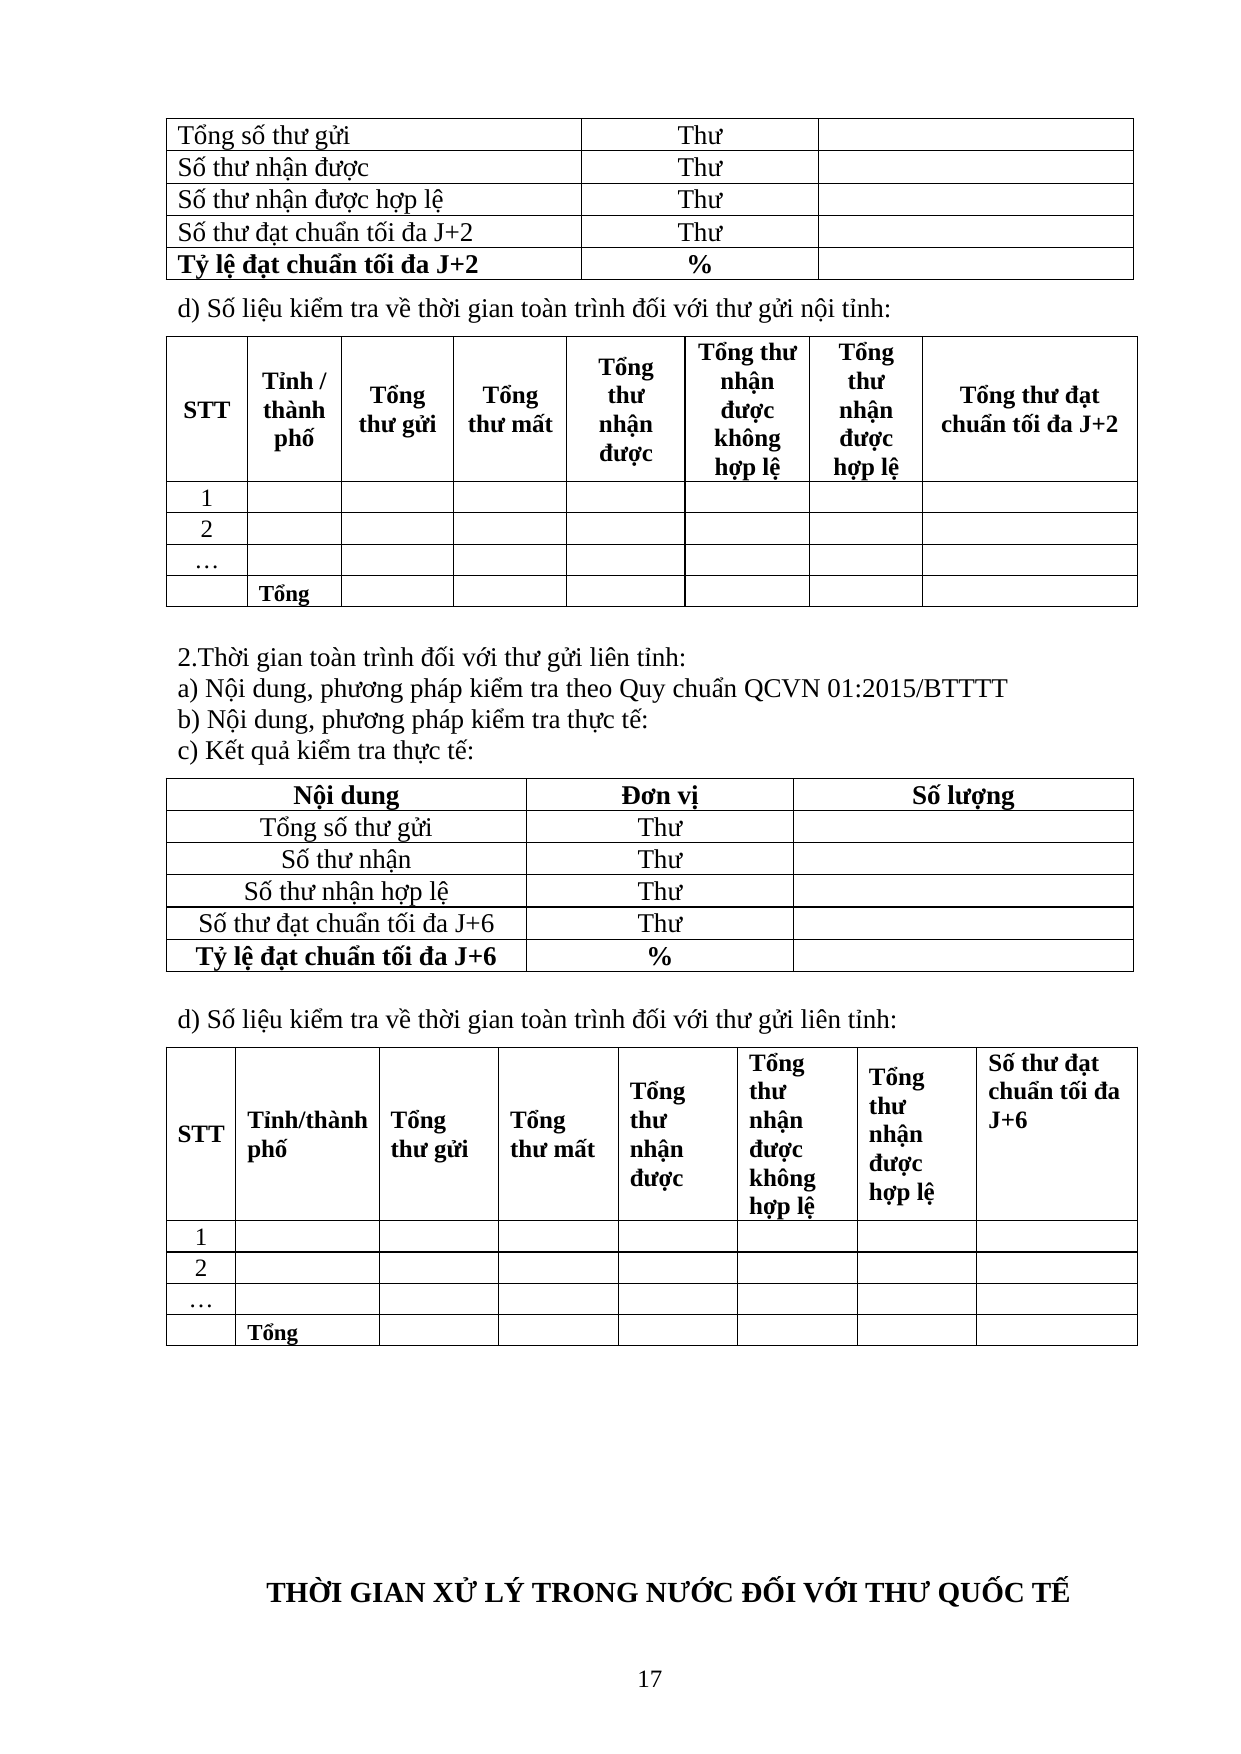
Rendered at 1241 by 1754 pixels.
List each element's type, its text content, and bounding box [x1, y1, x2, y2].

subtitle b) Nội dung, phương pháp kiểm tra thực tế: [177, 703, 1122, 734]
table_cell … [167, 1284, 235, 1314]
table_cell Tổng số thư gửi [167, 119, 581, 150]
table_cell [977, 1284, 1137, 1314]
table_cell [686, 576, 809, 606]
table_cell Thư [527, 875, 793, 906]
subtitle c) Kết quả kiểm tra thực tế: [177, 734, 1122, 765]
table_cell [342, 545, 453, 575]
table_cell Số thư đạt chuẩn tối đa J+2 [167, 216, 581, 247]
table_cell Số thư nhận hợp lệ [167, 875, 526, 906]
table_cell Tổng [248, 576, 341, 606]
subtitle d) Số liệu kiểm tra về thời gian toàn trình đối với thư gửi nội tỉnh: [177, 293, 1122, 324]
table_cell … [167, 545, 247, 575]
table_cell [248, 482, 341, 512]
table_cell [923, 545, 1137, 575]
table_cell Thư [582, 119, 818, 150]
table_cell [738, 1315, 857, 1345]
table_cell [858, 1284, 976, 1314]
table_cell Thư [582, 184, 818, 215]
table_cell [619, 1221, 737, 1251]
table_cell [977, 1315, 1137, 1345]
table_cell Tổng số thư gửi [167, 811, 526, 842]
table_cell Thư [582, 216, 818, 247]
table_cell [567, 576, 684, 606]
table_cell [380, 1253, 498, 1283]
table_header Tỉnh/thành phố [236, 1048, 379, 1220]
table_cell Thư [527, 811, 793, 842]
table_cell [567, 482, 684, 512]
table_cell [810, 513, 922, 543]
table_cell [977, 1221, 1137, 1251]
table_cell [810, 482, 922, 512]
table_cell [380, 1221, 498, 1251]
table_cell 1 [167, 482, 247, 512]
table_cell [819, 151, 1133, 182]
table_cell [923, 513, 1137, 543]
subtitle 2.Thời gian toàn trình đối với thư gửi liên tỉnh: [177, 641, 1122, 672]
table_header Tổng thư nhận được không hợp lệ [738, 1048, 857, 1220]
table_cell [738, 1253, 857, 1283]
table_header Số thư đạt chuẩn tối đa J+6 [977, 1048, 1137, 1220]
table_cell [454, 576, 566, 606]
table_cell Thư [527, 843, 793, 874]
table_header Đơn vị [527, 779, 793, 810]
table_cell 1 [167, 1221, 235, 1251]
table_cell [342, 513, 453, 543]
table_cell [499, 1221, 618, 1251]
table_cell [923, 576, 1137, 606]
table_header Tổng thư nhận được [619, 1048, 737, 1220]
table_cell [236, 1221, 379, 1251]
table_cell Số thư nhận được hợp lệ [167, 184, 581, 215]
table_cell [794, 908, 1133, 939]
table_cell [248, 545, 341, 575]
table_cell [499, 1253, 618, 1283]
table_cell [342, 576, 453, 606]
table_header Tổng thư mất [454, 337, 566, 481]
table_cell [794, 843, 1133, 874]
table_cell [167, 1315, 235, 1345]
table_header Tổng thư gửi [380, 1048, 498, 1220]
table_header Tổng thư nhận được không hợp lệ [686, 337, 809, 481]
table_header Tổng thư đạt chuẩn tối đa J+2 [923, 337, 1137, 481]
table_cell Tỷ lệ đạt chuẩn tối đa J+2 [167, 248, 581, 279]
table_cell [819, 119, 1133, 150]
table_header STT [167, 1048, 235, 1220]
table_cell [342, 482, 453, 512]
table_cell [248, 513, 341, 543]
table_cell Thư [582, 151, 818, 182]
table_cell [738, 1221, 857, 1251]
table_cell [686, 545, 809, 575]
table_cell [794, 940, 1133, 971]
subtitle a) Nội dung, phương pháp kiểm tra theo Quy chuẩn QCVN 01:2015/BTTTT [177, 672, 1122, 703]
table_cell [858, 1315, 976, 1345]
subtitle d) Số liệu kiểm tra về thời gian toàn trình đối với thư gửi liên tỉnh: [177, 1003, 1122, 1034]
table_cell [819, 184, 1133, 215]
table_cell [567, 513, 684, 543]
table_cell [858, 1221, 976, 1251]
table_header Tổng thư nhận được [567, 337, 684, 481]
table_cell 2 [167, 513, 247, 543]
table_cell [499, 1315, 618, 1345]
table_cell [686, 513, 809, 543]
table_cell [794, 875, 1133, 906]
table_cell Tỷ lệ đạt chuẩn tối đa J+6 [167, 940, 526, 971]
table_cell [923, 482, 1137, 512]
table_cell [810, 545, 922, 575]
table_cell [499, 1284, 618, 1314]
table_cell [858, 1253, 976, 1283]
table_cell Số thư nhận [167, 843, 526, 874]
table_header Tổng thư nhận được hợp lệ [858, 1048, 976, 1220]
subtitle THỜI GIAN XỬ LÝ TRONG NƯỚC ĐỐI VỚI THƯ QUỐC TẾ [215, 1575, 1122, 1608]
table_cell [619, 1315, 737, 1345]
table_cell % [582, 248, 818, 279]
table_header Nội dung [167, 779, 526, 810]
table_cell [454, 482, 566, 512]
table_cell Tổng [236, 1315, 379, 1345]
table_header Tổng thư mất [499, 1048, 618, 1220]
table_cell [380, 1315, 498, 1345]
table_cell [686, 482, 809, 512]
table_header Tổng thư nhận được hợp lệ [810, 337, 922, 481]
table_cell [738, 1284, 857, 1314]
table_cell 2 [167, 1253, 235, 1283]
table_cell [380, 1284, 498, 1314]
table_cell Số thư nhận được [167, 151, 581, 182]
table_cell [619, 1253, 737, 1283]
table_cell [619, 1284, 737, 1314]
table_cell Thư [527, 908, 793, 939]
table_cell [236, 1284, 379, 1314]
table_cell [819, 216, 1133, 247]
table_header STT [167, 337, 247, 481]
table_header Tổng thư gửi [342, 337, 453, 481]
table_cell [810, 576, 922, 606]
table_cell [454, 545, 566, 575]
table_cell [819, 248, 1133, 279]
table_cell [167, 576, 247, 606]
table_cell Số thư đạt chuẩn tối đa J+6 [167, 908, 526, 939]
table_cell % [527, 940, 793, 971]
table_cell [794, 811, 1133, 842]
table_cell [236, 1253, 379, 1283]
table_header Số lượng [794, 779, 1133, 810]
table_cell [454, 513, 566, 543]
table_cell [567, 545, 684, 575]
table_header Tỉnh / thành phố [248, 337, 341, 481]
table_cell [977, 1253, 1137, 1283]
